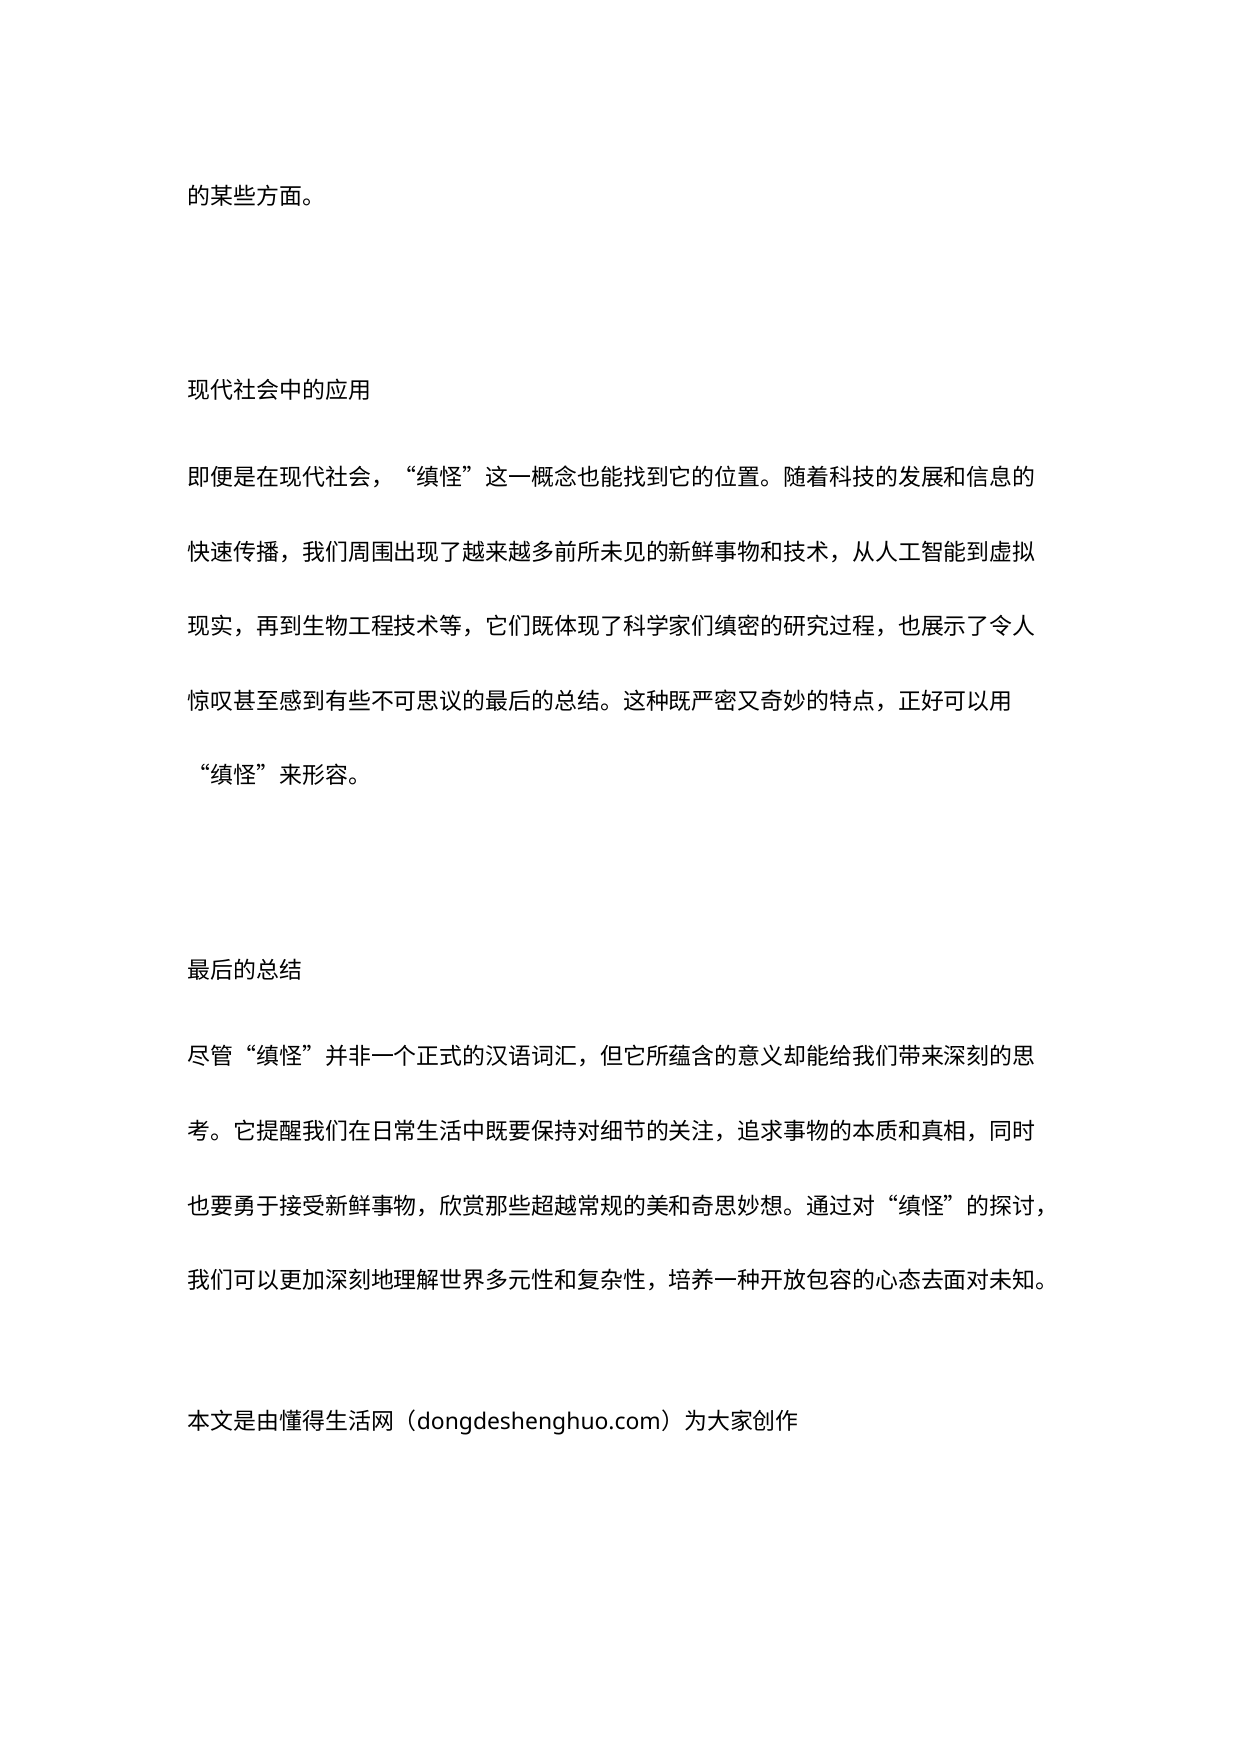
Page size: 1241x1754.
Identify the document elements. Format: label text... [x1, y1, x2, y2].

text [187, 162, 1053, 227]
text 最后的总结 [187, 936, 1053, 1001]
text 尽管“缜怪”并非一个正式的汉语词汇，但它所蕴含的意义却能给我们带来深刻的思考。它提醒我们在日常生活中既要保持对细节的关注，追求事物的本质和真相，同时也要勇于接受新鲜事物，欣赏那些超越常规的美和奇思妙想。通过对“缜怪”的探讨，我们可以更加深刻地理解世界多元性和复杂性，培养一种开放包容的心态去面对未知。 [187, 1022, 1053, 1311]
text 即便是在现代社会，“缜怪”这一概念也能找到它的位置。随着科技的发展和信息的快速传播，我们周围出现了越来越多前所未见的新鲜事物和技术，从人工智能到虚拟现实，再到生物工程技术等，它们既体现了科学家们缜密的研究过程，也展示了令人惊叹甚至感到有些不可思议的最后的总结。这种既严密又奇妙的特点，正好可以用“缜怪”来形容。 [187, 443, 1053, 807]
text 本文是由懂得生活网（dongdeshenghuo.com）为大家创作 [187, 1387, 1053, 1452]
text 现代社会中的应用 [187, 356, 1053, 421]
